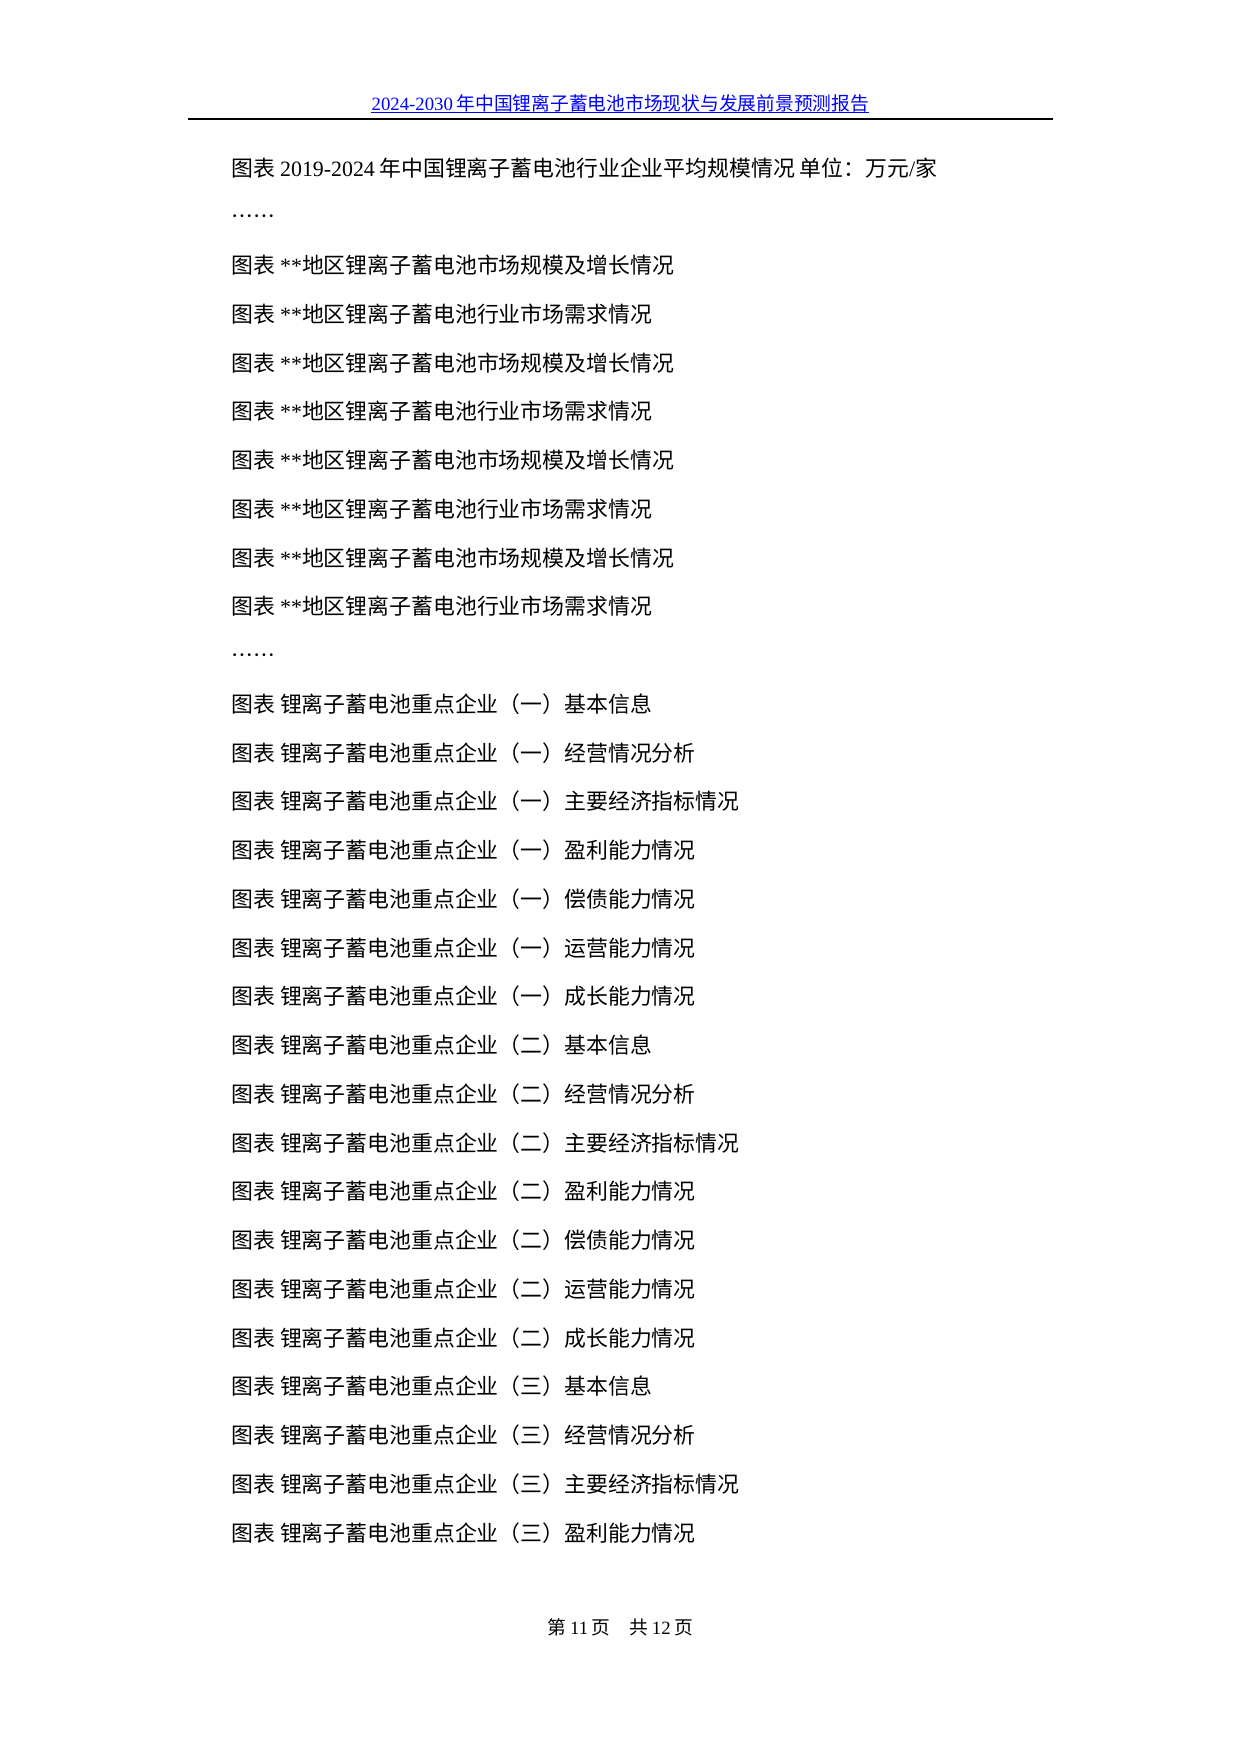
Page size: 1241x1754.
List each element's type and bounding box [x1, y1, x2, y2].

text [187, 150, 1053, 1548]
